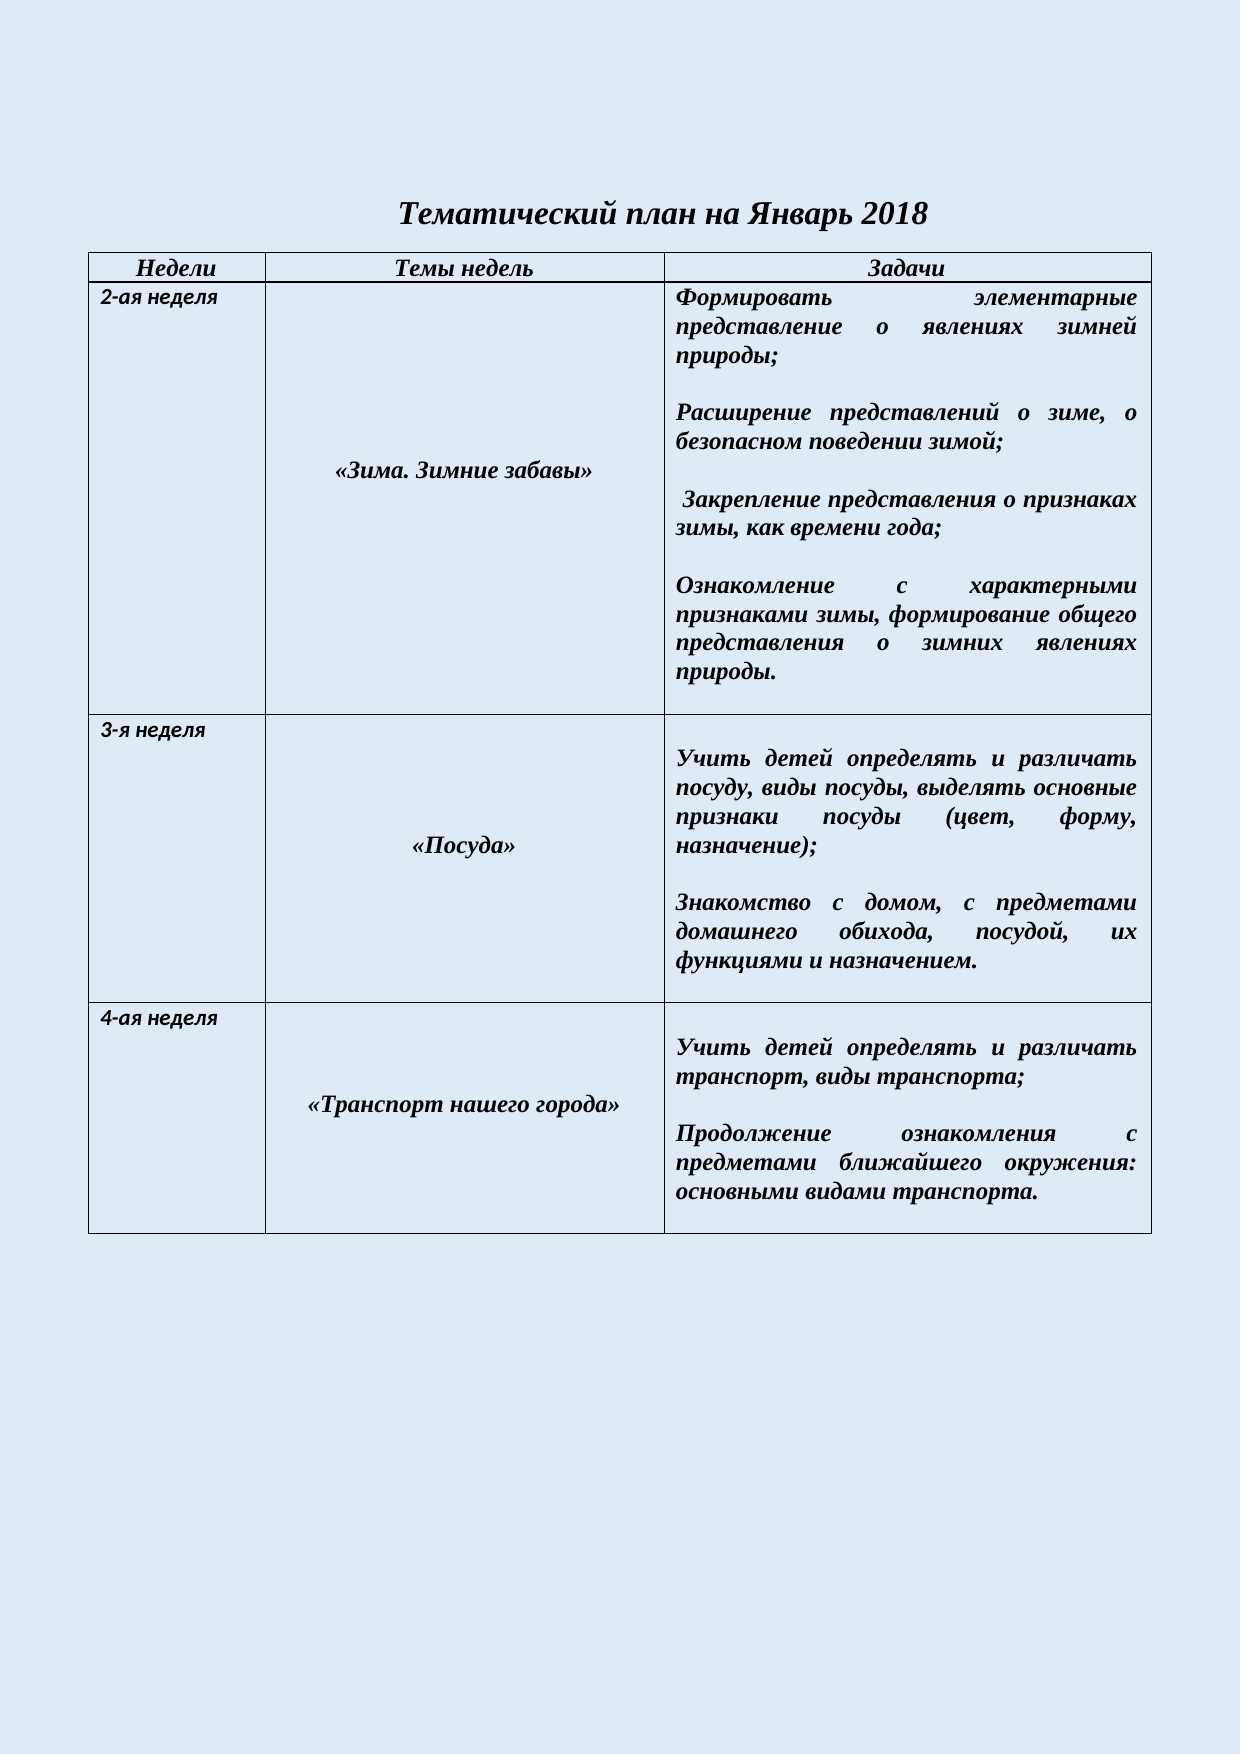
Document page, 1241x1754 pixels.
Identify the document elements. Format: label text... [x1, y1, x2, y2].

table_cell «Транспорт нашего города» [266, 1003, 664, 1233]
table_cell Учить детей определять и различать транспорт, виды транспорта; Продолжение ознакомления с предметами ближайшего окружения: основными видами транспорта. [665, 1003, 1151, 1233]
table_cell 4-ая неделя [89, 1003, 265, 1233]
table_cell «Зима. Зимние забавы» [266, 283, 664, 714]
table_cell Учить детей определять и различать посуду, виды посуды, выделять основные признаки посуды (цвет, форму, назначение); Знакомство с домом, с предметами домашнего обихода, посудой, их функциями и назначением. [665, 715, 1151, 1002]
table_cell 2-ая неделя [89, 283, 265, 714]
table_header Темы недель [266, 253, 664, 281]
table_cell Формировать элементарные представление о явлениях зимней природы; Расширение представлений о зиме, о безопасном поведении зимой; Закрепление представления о признаках зимы, как времени года; Ознакомление с характерными признаками зимы, формирование общего представления о зимних явлениях природы. [665, 283, 1151, 714]
table_header Задачи [665, 253, 1151, 281]
text Тематический план на Январь 2018 [177, 193, 1152, 232]
table_cell «Посуда» [266, 715, 664, 1002]
table_cell 3-я неделя [89, 715, 265, 1002]
table_header Недели [89, 253, 265, 281]
